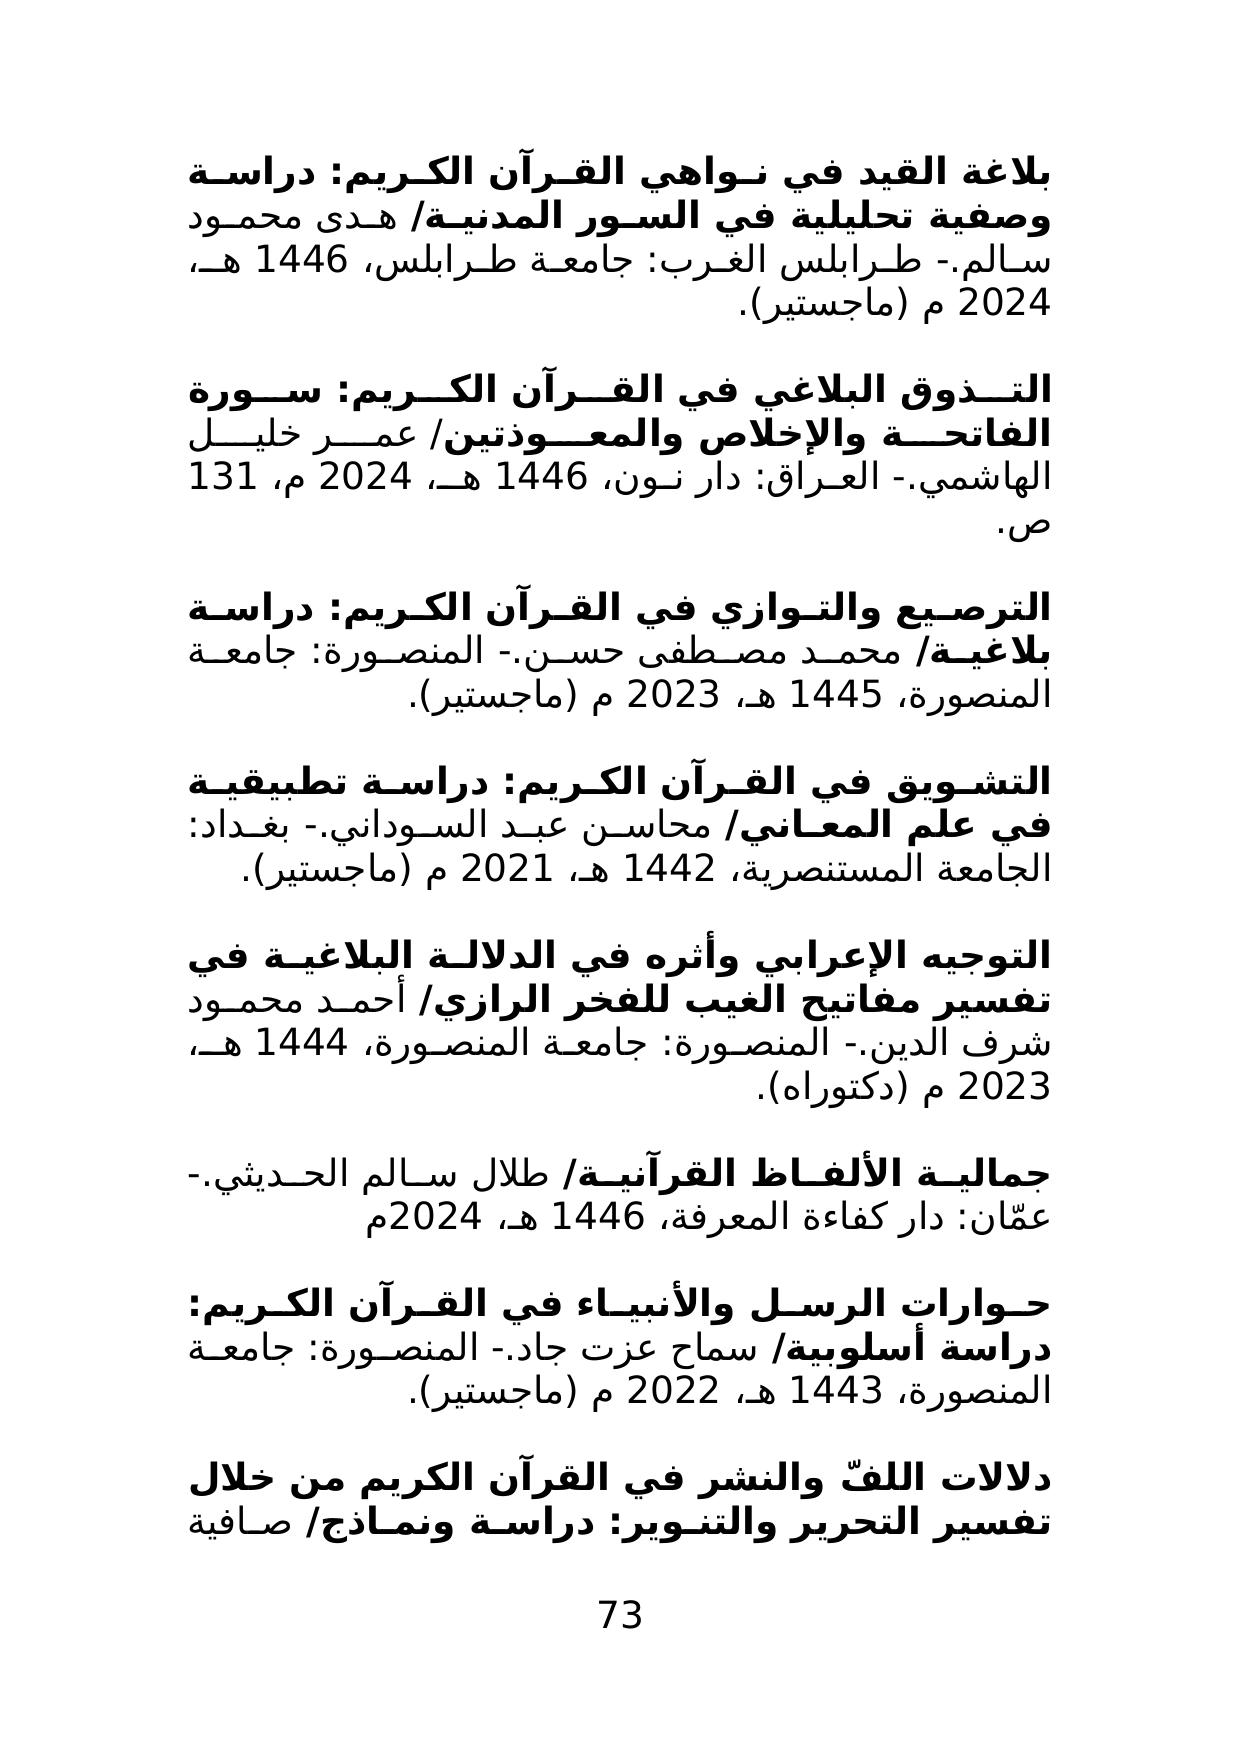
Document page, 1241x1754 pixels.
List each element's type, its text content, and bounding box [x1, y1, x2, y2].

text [187, 1456, 1053, 1543]
text جمالية الألفاظ القرآنية/ طلال سالم الحديثي.- عمّان: دار كفاءة المعرفة، 1446 هـ، 2024م [187, 1151, 1053, 1238]
text بلاغة القيد في نواهي القرآن الكريم: دراسة وصفية تحليلية في السور المدنية/ هدى محمود سالم.- طرابلس الغرب: جامعة طرابلس، 1446 هـ، 2024 م (ماجستير). [187, 150, 1053, 324]
text التوجيه الإعرابي وأثره في الدلالة البلاغية في تفسير مفاتيح الغيب للفخر الرازي/ أحمد محمود شرف الدين.- المنصورة: جامعة المنصورة، 1444 هـ، 2023 م (دكتوراه). [187, 933, 1053, 1108]
text الترصيع والتوازي في القرآن الكريم: دراسة بلاغية/ محمد مصطفى حسن.- المنصورة: جامعة المنصورة، 1445 هـ، 2023 م (ماجستير). [187, 585, 1053, 716]
text حوارات الرسل والأنبياء في القرآن الكريم: دراسة أسلوبية/ سماح عزت جاد.- المنصورة: جامعة المنصورة، 1443 هـ، 2022 م (ماجستير). [187, 1282, 1053, 1413]
text التشويق في القرآن الكريم: دراسة تطبيقية في علم المعاني/ محاسن عبد السوداني.- بغداد: الجامعة المستنصرية، 1442 هـ، 2021 م (ماجستير). [187, 759, 1053, 890]
text التذوق البلاغي في القرآن الكريم: سورة الفاتحة والإخلاص والمعوذتين/ عمر خليل الهاشمي.- العراق: دار نون، 1446 هـ، 2024 م، 131 ص. [187, 368, 1053, 542]
